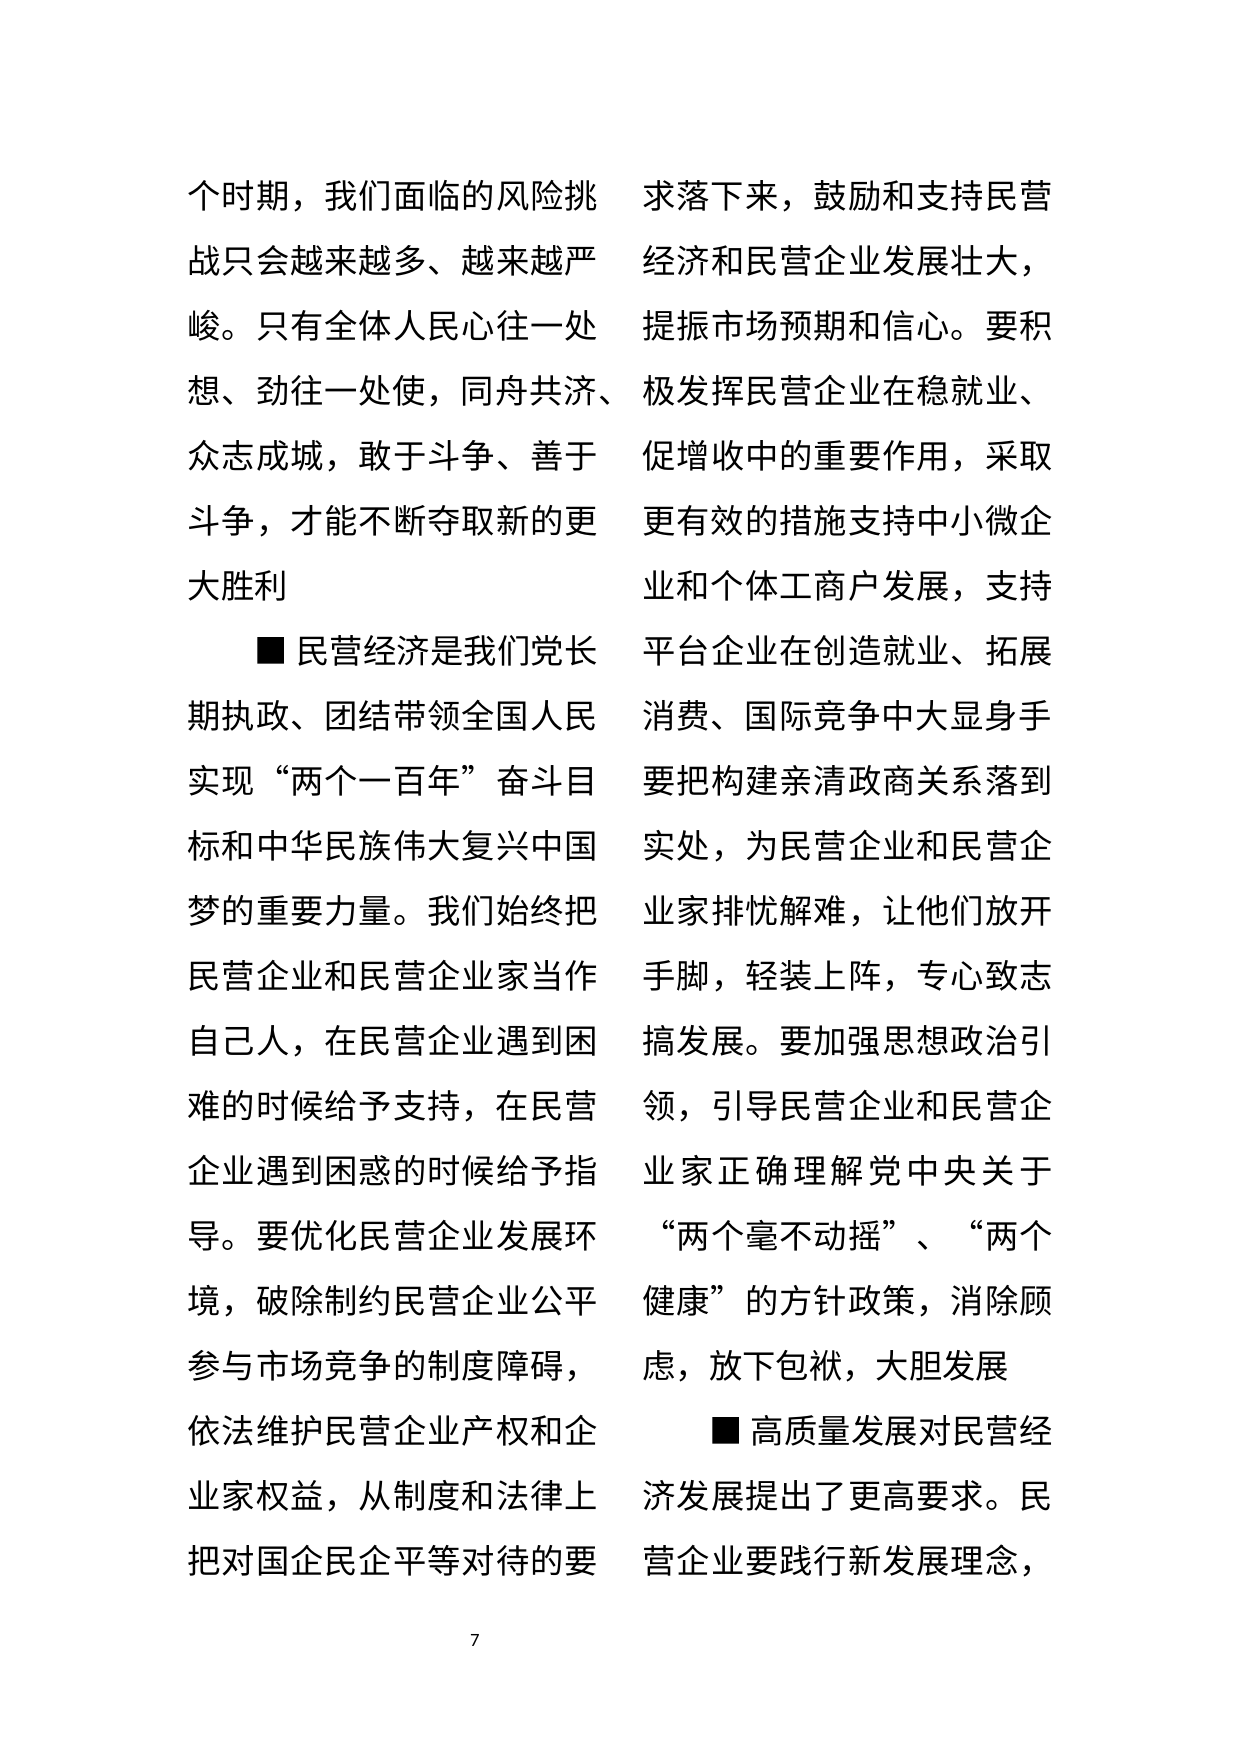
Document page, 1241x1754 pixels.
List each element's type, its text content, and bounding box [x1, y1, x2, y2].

text ■ 民营经济是我们党长期执政、团结带领全国人民实现“两个一百年”奋斗目标和中华民族伟大复兴中国梦的重要力量。我们始终把民营企业和民营企业家当作自己人，在民营企业遇到困难的时候给予支持，在民营企业遇到困惑的时候给予指导。要优化民营企业发展环境，破除制约民营企业公平参与市场竞争的制度障碍，依法维护民营企业产权和企业家权益，从制度和法律上把对国企民企平等对待的要求落下来，鼓励和支持民营经济和民营企业发展壮大，提振市场预期和信心。要积极发挥民营企业在稳就业、促增收中的重要作用，采取更有效的措施支持中小微企业和个体工商户发展，支持平台企业在创造就业、拓展消费、国际竞争中大显身手。要把构建亲清政商关系落到实处，为民营企业和民营企业家排忧解难，让他们放开手脚，轻装上阵，专心致志搞发展。要加强思想政治引领，引导民营企业和民营企业家正确理解党中央关于“两个毫不动摇”、“两个健康”的方针政策，消除顾虑，放下包袱，大胆发展 [187, 617, 598, 1592]
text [187, 162, 598, 617]
text ■ 民营经济是我们党长期执政、团结带领全国人民实现“两个一百年”奋斗目标和中华民族伟大复兴中国梦的重要力量。我们始终把民营企业和民营企业家当作自己人，在民营企业遇到困难的时候给予支持，在民营企业遇到困惑的时候给予指导。要优化民营企业发展环境，破除制约民营企业公平参与市场竞争的制度障碍，依法维护民营企业产权和企业家权益，从制度和法律上把对国企民企平等对待的要求落下来，鼓励和支持民营经济和民营企业发展壮大，提振市场预期和信心。要积极发挥民营企业在稳就业、促增收中的重要作用，采取更有效的措施支持中小微企业和个体工商户发展，支持平台企业在创造就业、拓展消费、国际竞争中大显身手。要把构建亲清政商关系落到实处，为民营企业和民营企业家排忧解难，让他们放开手脚，轻装上阵，专心致志搞发展。要加强思想政治引领，引导民营企业和民营企业家正确理解党中央关于“两个毫不动摇”、“两个健康”的方针政策，消除顾虑，放下包袱，大胆发展 [642, 162, 1053, 1397]
